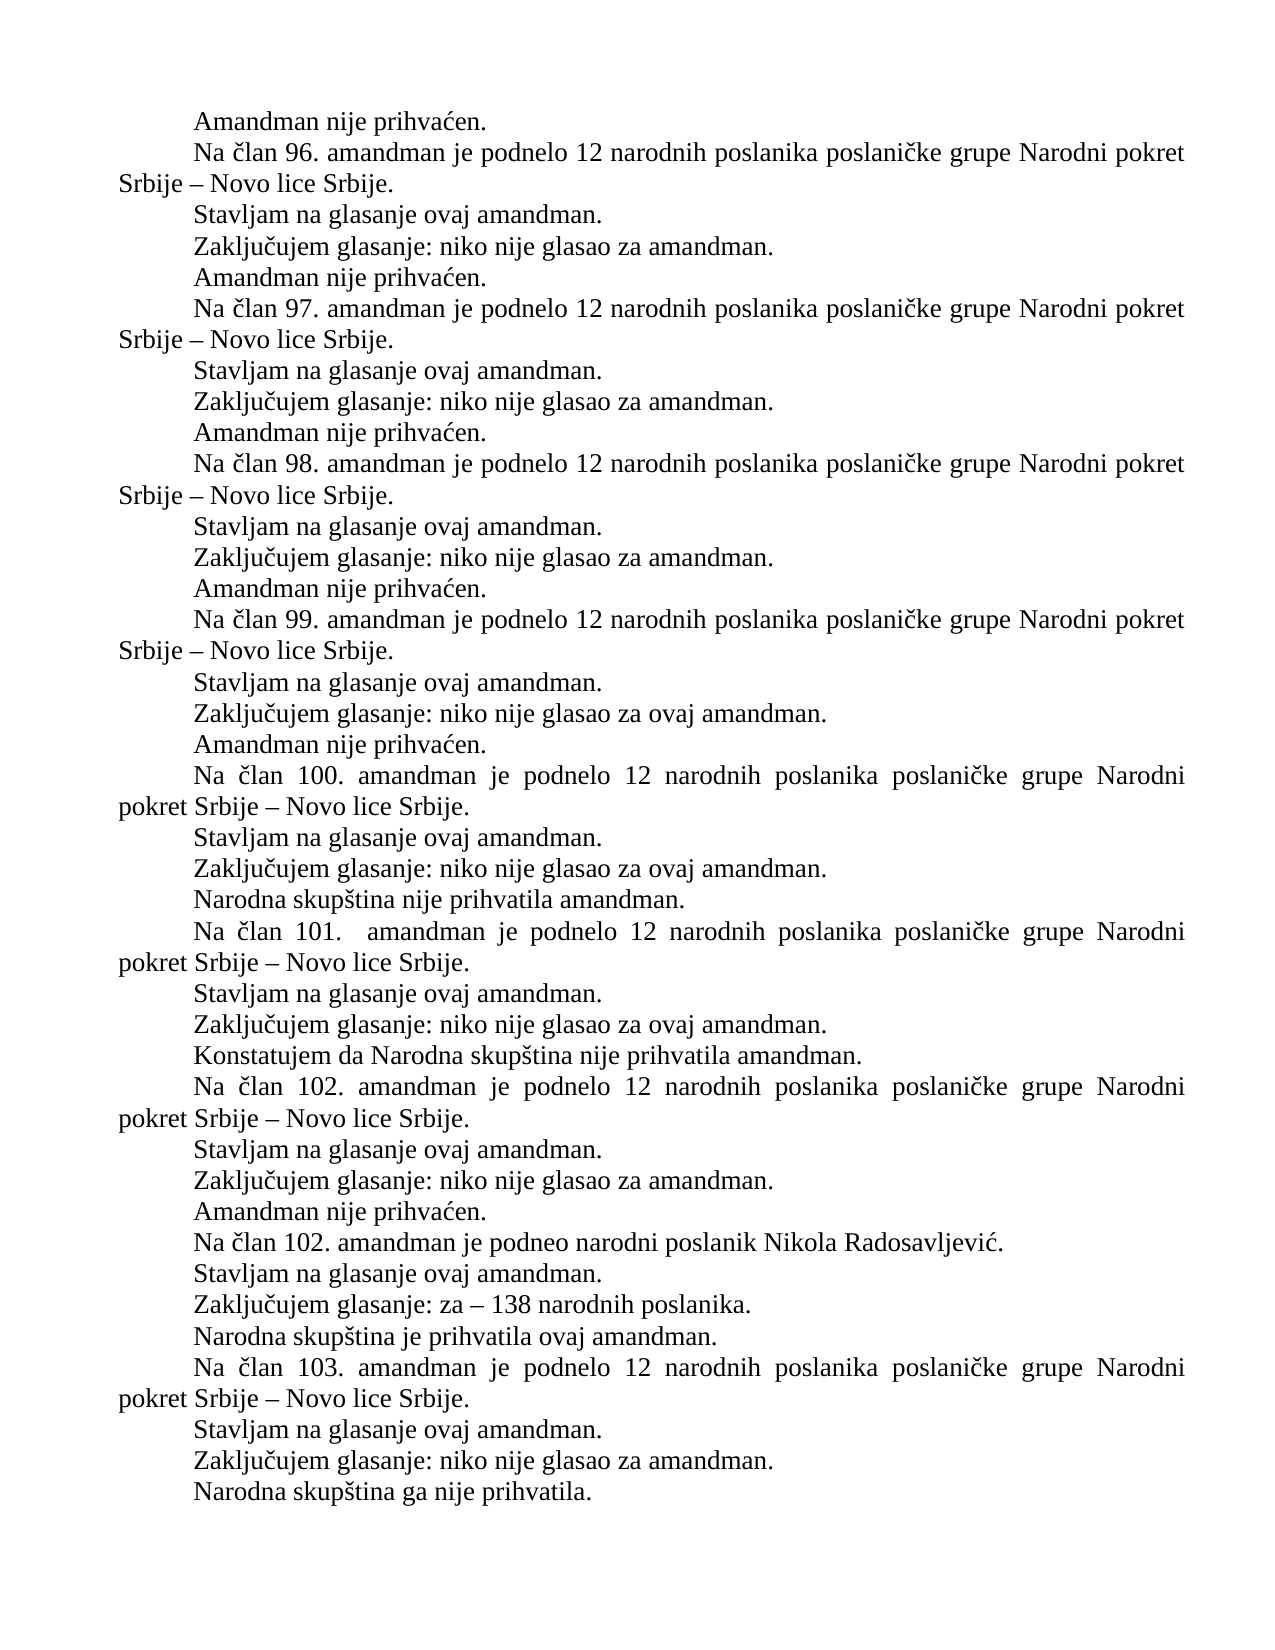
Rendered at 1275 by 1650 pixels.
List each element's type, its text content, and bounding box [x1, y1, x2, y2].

text Na član 98. amandman je podnelo 12 narodnih poslanika poslaničke grupe Narodni pokret Srbije – Novo lice Srbije. [118, 448, 1186, 510]
text Zaključujem glasanje: niko nije glasao za ovaj amandman. [118, 1008, 1186, 1039]
text Amandman nije prihvaćen. [118, 261, 1186, 292]
text Zaključujem glasanje: niko nije glasao za amandman. [118, 541, 1186, 572]
text Stavljam na glasanje ovaj amandman. [118, 977, 1186, 1008]
text Na član 102. amandman je podneo narodni poslanik Nikola Radosavljević. [118, 1226, 1186, 1257]
text Na član 97. amandman je podnelo 12 narodnih poslanika poslaničke grupe Narodni pokret Srbije – Novo lice Srbije. [118, 292, 1186, 354]
text Narodna skupština ga nije prihvatila. [118, 1475, 1186, 1507]
text Stavljam na glasanje ovaj amandman. [118, 1413, 1186, 1444]
text Amandman nije prihvaćen. [118, 572, 1186, 603]
text Stavljam na glasanje ovaj amandman. [118, 821, 1186, 852]
text Stavljam na glasanje ovaj amandman. [118, 198, 1186, 229]
text Amandman nije prihvaćen. [118, 728, 1186, 759]
text Konstatujem da Narodna skupština nije prihvatila amandman. [118, 1039, 1186, 1071]
text Amandman nije prihvaćen. [118, 105, 1186, 136]
text Stavljam na glasanje ovaj amandman. [118, 1133, 1186, 1164]
text Na član 96. amandman je podnelo 12 narodnih poslanika poslaničke grupe Narodni pokret Srbije – Novo lice Srbije. [118, 136, 1186, 198]
text Na član 102. amandman je podnelo 12 narodnih poslanika poslaničke grupe Narodni pokret Srbije – Novo lice Srbije. [118, 1071, 1186, 1133]
text Narodna skupština je prihvatila ovaj amandman. [118, 1320, 1186, 1351]
text Na član 103. amandman je podnelo 12 narodnih poslanika poslaničke grupe Narodni pokret Srbije – Novo lice Srbije. [118, 1351, 1186, 1413]
text Na član 101. amandman je podnelo 12 narodnih poslanika poslaničke grupe Narodni pokret Srbije – Novo lice Srbije. [118, 915, 1186, 977]
text Na član 99. amandman je podnelo 12 narodnih poslanika poslaničke grupe Narodni pokret Srbije – Novo lice Srbije. [118, 603, 1186, 666]
text Zaključujem glasanje: niko nije glasao za ovaj amandman. [118, 697, 1186, 728]
text Zaključujem glasanje: niko nije glasao za ovaj amandman. [118, 852, 1186, 884]
text Zaključujem glasanje: niko nije glasao za amandman. [118, 229, 1186, 261]
text Amandman nije prihvaćen. [118, 416, 1186, 448]
text Stavljam na glasanje ovaj amandman. [118, 666, 1186, 697]
text Na član 100. amandman je podnelo 12 narodnih poslanika poslaničke grupe Narodni pokret Srbije – Novo lice Srbije. [118, 759, 1186, 821]
text Zaključujem glasanje: niko nije glasao za amandman. [118, 1444, 1186, 1475]
text Narodna skupština nije prihvatila amandman. [118, 884, 1186, 915]
text Stavljam na glasanje ovaj amandman. [118, 354, 1186, 385]
text Zaključujem glasanje: niko nije glasao za amandman. [118, 385, 1186, 416]
text Zaključujem glasanje: za – 138 narodnih poslanika. [118, 1288, 1186, 1320]
text Stavljam na glasanje ovaj amandman. [118, 1257, 1186, 1288]
text Amandman nije prihvaćen. [118, 1195, 1186, 1226]
text Zaključujem glasanje: niko nije glasao za amandman. [118, 1164, 1186, 1195]
text Stavljam na glasanje ovaj amandman. [118, 510, 1186, 541]
